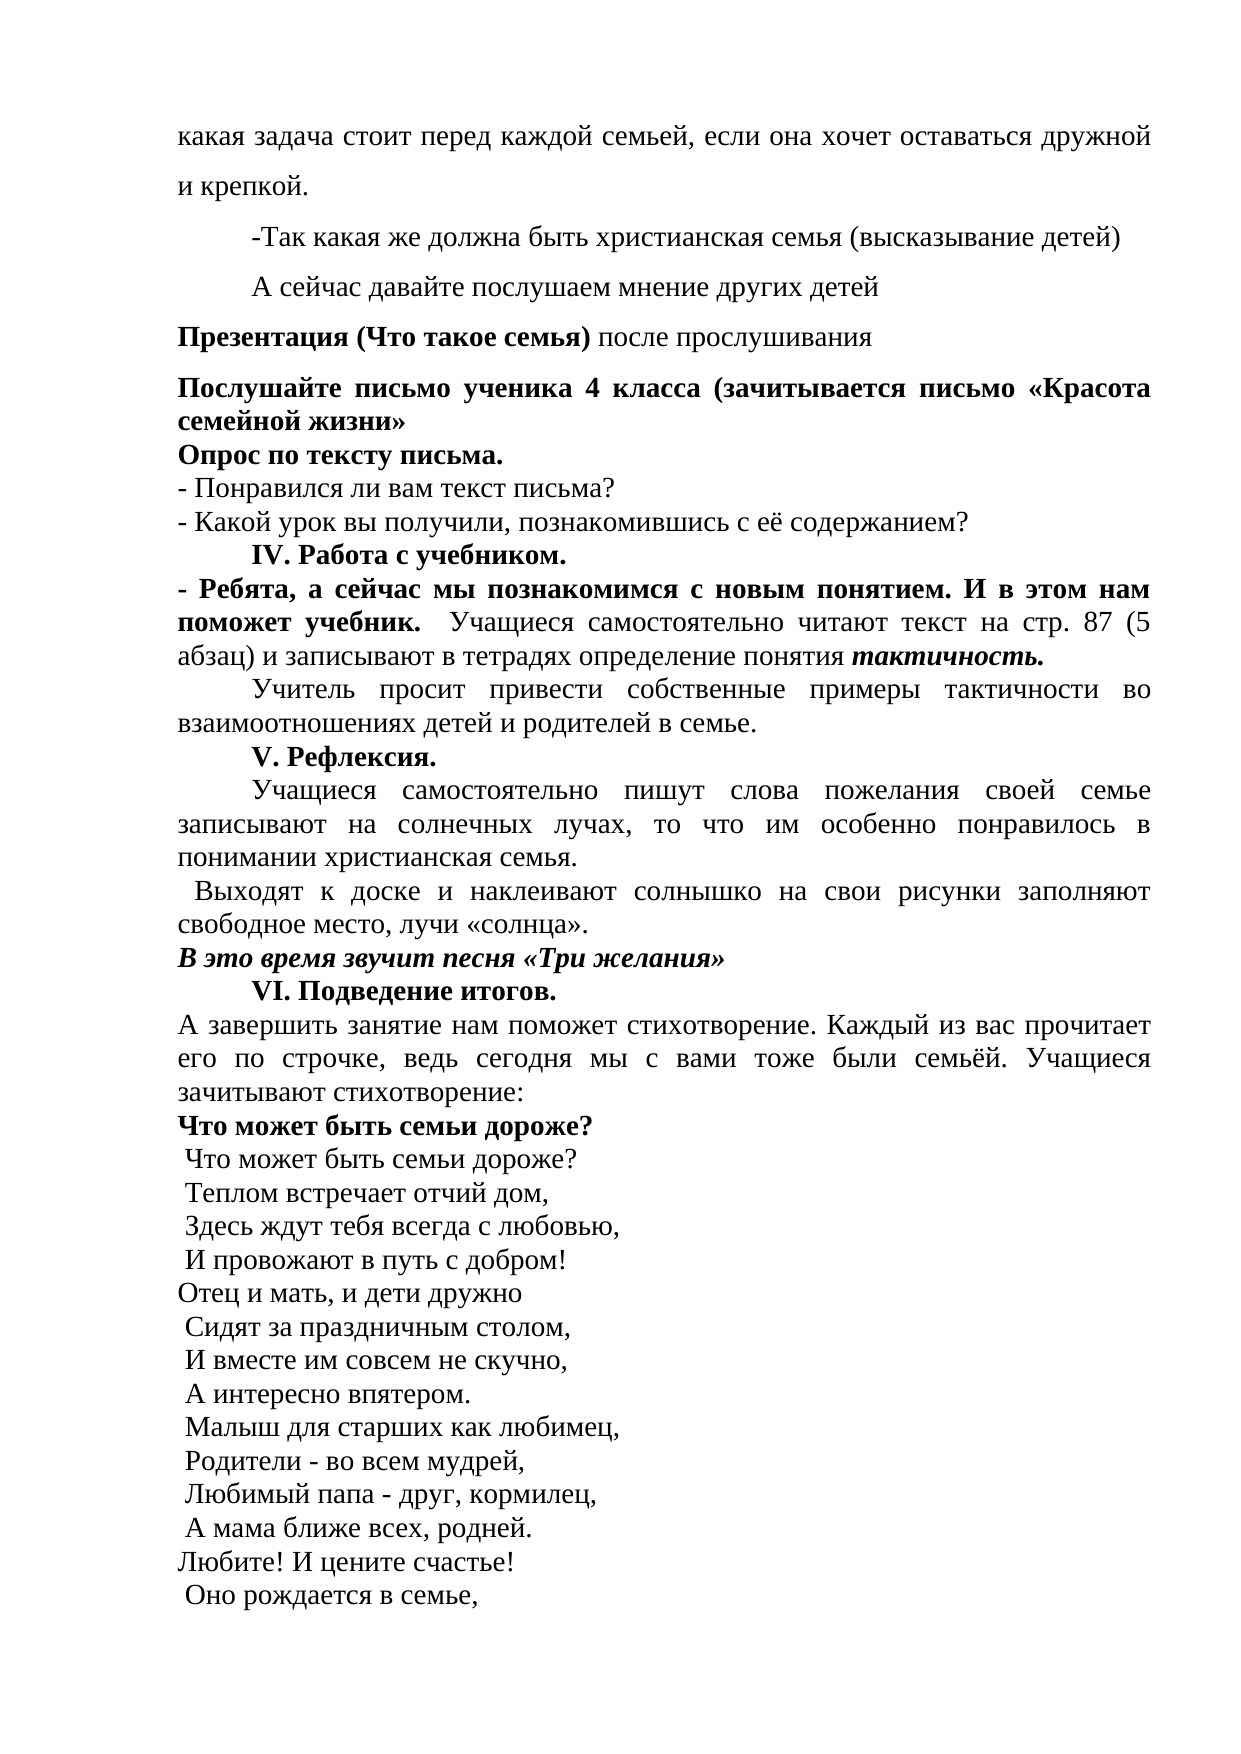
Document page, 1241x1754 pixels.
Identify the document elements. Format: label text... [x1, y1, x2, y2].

text Опрос по тексту письма. [177, 437, 1152, 470]
text А завершить занятие нам поможет стихотворение. Каждый из вас прочитает его по строчке, ведь сегодня мы с вами тоже были семьёй. Учащиеся зачитывают стихотворение: [177, 1007, 1152, 1108]
text Выходят к доске и наклеивают солнышко на свои рисунки заполняют свободное место, лучи «солнца». [177, 873, 1152, 940]
text VI. Подведение итогов. [177, 973, 1152, 1007]
text И провожают в путь с добром! [177, 1242, 1152, 1275]
text И вместе им совсем не скучно, [177, 1342, 1152, 1376]
text А сейчас давайте послушаем мнение других детей [177, 269, 1152, 303]
text В это время звучит песня «Три желания» [177, 940, 1152, 973]
text Теплом встречает отчий дом, [177, 1175, 1152, 1208]
text V. Рефлексия. [177, 739, 1152, 772]
text IV. Работа с учебником. [177, 537, 1152, 571]
text А мама ближе всех, родней. [177, 1510, 1152, 1544]
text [177, 118, 1152, 202]
text Любимый папа - друг, кормилец, [177, 1477, 1152, 1510]
text Отец и мать, и дети дружно [177, 1275, 1152, 1309]
text Оно рождается в семье, [177, 1577, 1152, 1611]
text Послушайте письмо ученика 4 класса (зачитывается письмо «Красота семейной жизни» [177, 370, 1152, 437]
text Презентация (Что такое семья) после прослушивания [177, 319, 1152, 353]
text Что может быть семьи дороже? [177, 1141, 1152, 1175]
text А интересно впятером. [177, 1376, 1152, 1409]
text Что может быть семьи дороже? [177, 1108, 1152, 1141]
text Сидят за праздничным столом, [177, 1309, 1152, 1342]
text - Понравился ли вам текст письма? [177, 470, 1152, 504]
text Учащиеся самостоятельно пишут слова пожелания своей семье записывают на солнечных лучах, то что им особенно понравилось в понимании христианская семья. [177, 772, 1152, 873]
text Здесь ждут тебя всегда с любовью, [177, 1208, 1152, 1242]
text Любите! И цените счастье! [177, 1544, 1152, 1577]
text - Какой урок вы получили, познакомившись с её содержанием? [177, 504, 1152, 537]
text -Так какая же должна быть христианская семья (высказывание детей) [177, 219, 1152, 252]
text Малыш для старших как любимец, [177, 1409, 1152, 1443]
text - Ребята, а сейчас мы познакомимся с новым понятием. И в этом нам поможет учебник. Учащиеся самостоятельно читают текст на стр. 87 (5 абзац) и записывают в тетрадях определение понятия тактичность. [177, 571, 1152, 672]
text Учитель просит привести собственные примеры тактичности во взаимоотношениях детей и родителей в семье. [177, 672, 1152, 739]
text Родители - во всем мудрей, [177, 1443, 1152, 1477]
